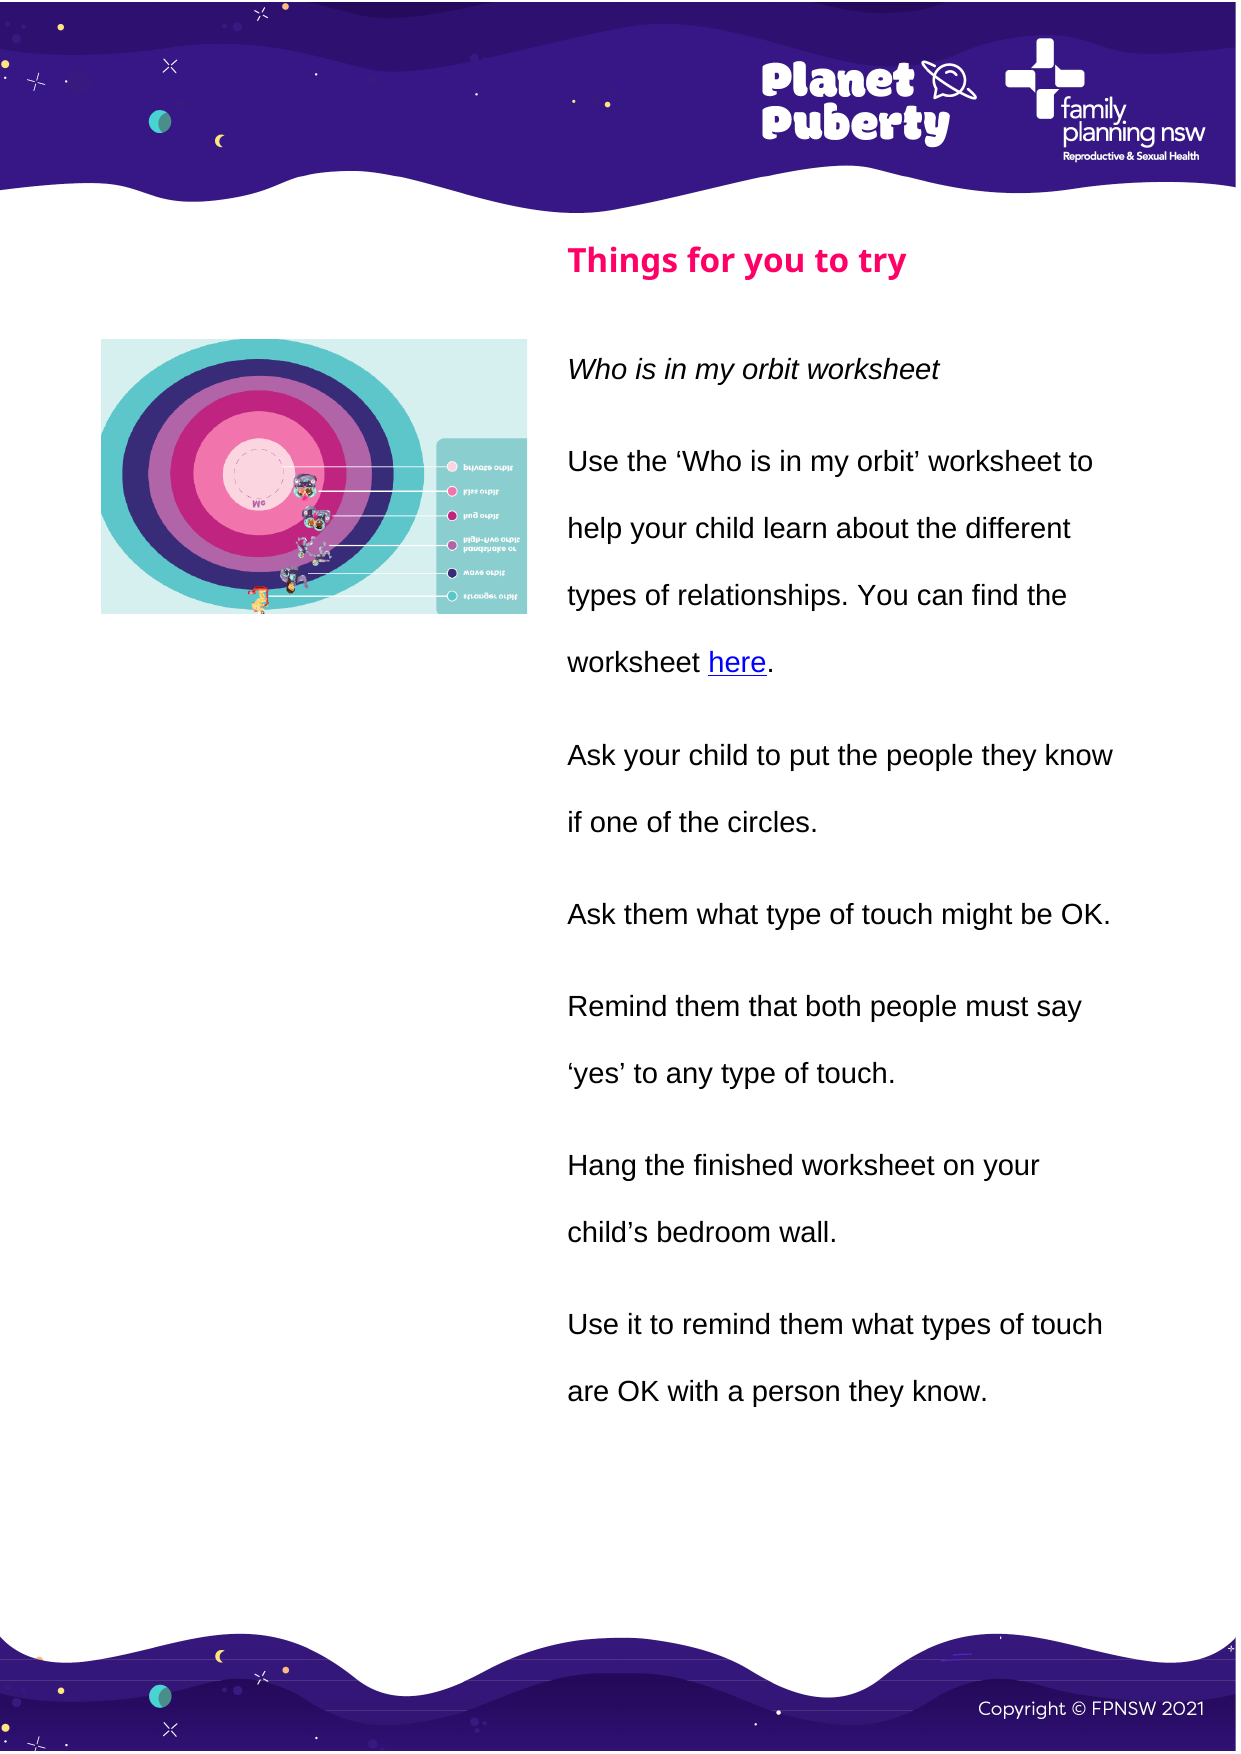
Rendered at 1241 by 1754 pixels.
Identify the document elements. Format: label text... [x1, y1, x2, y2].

picture [0, 2, 1236, 1751]
text Use the ‘Who is in my orbit’ worksheet to help your child learn about the different types of relationships. You can find the worksheet here. [567, 444, 1122, 679]
text Use it to remind them what types of touch are OK with a person they know. [567, 1307, 1122, 1408]
subtitle Things for you to try [567, 236, 1122, 282]
text Ask them what type of touch might be OK. [567, 897, 1122, 930]
text Ask your child to put the people they know if one of the circles. [567, 738, 1122, 838]
text Remind them that both people must say ‘yes’ to any type of touch. [567, 989, 1122, 1089]
text Hang the finished worksheet on your child’s bedroom wall. [567, 1148, 1122, 1249]
text Who is in my orbit worksheet [567, 352, 1122, 386]
